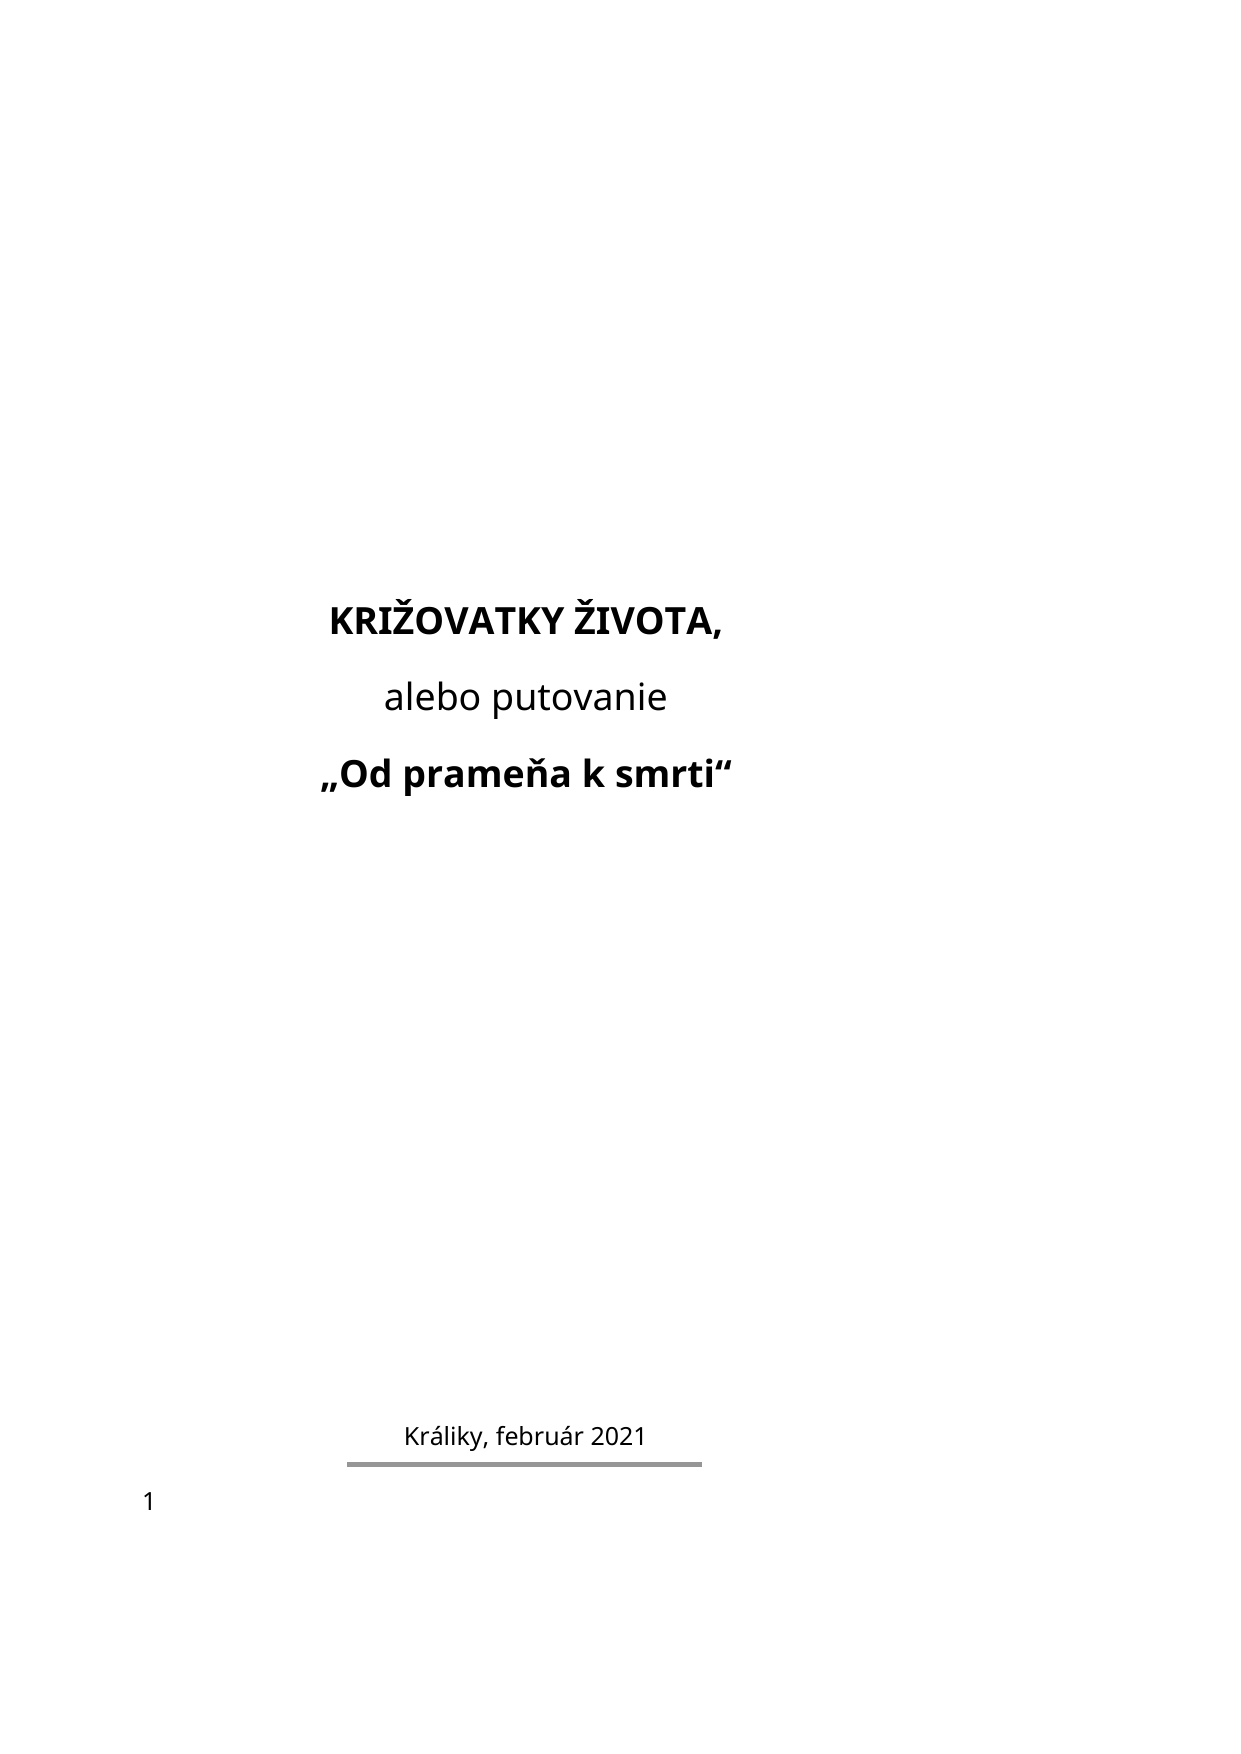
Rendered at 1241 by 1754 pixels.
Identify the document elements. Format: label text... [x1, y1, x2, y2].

text alebo putovanie [142, 671, 909, 722]
text „Od prameňa k smrti“ [142, 747, 909, 798]
text Križovatky života, [142, 594, 909, 645]
text Králiky, február 2021 [142, 1418, 909, 1452]
